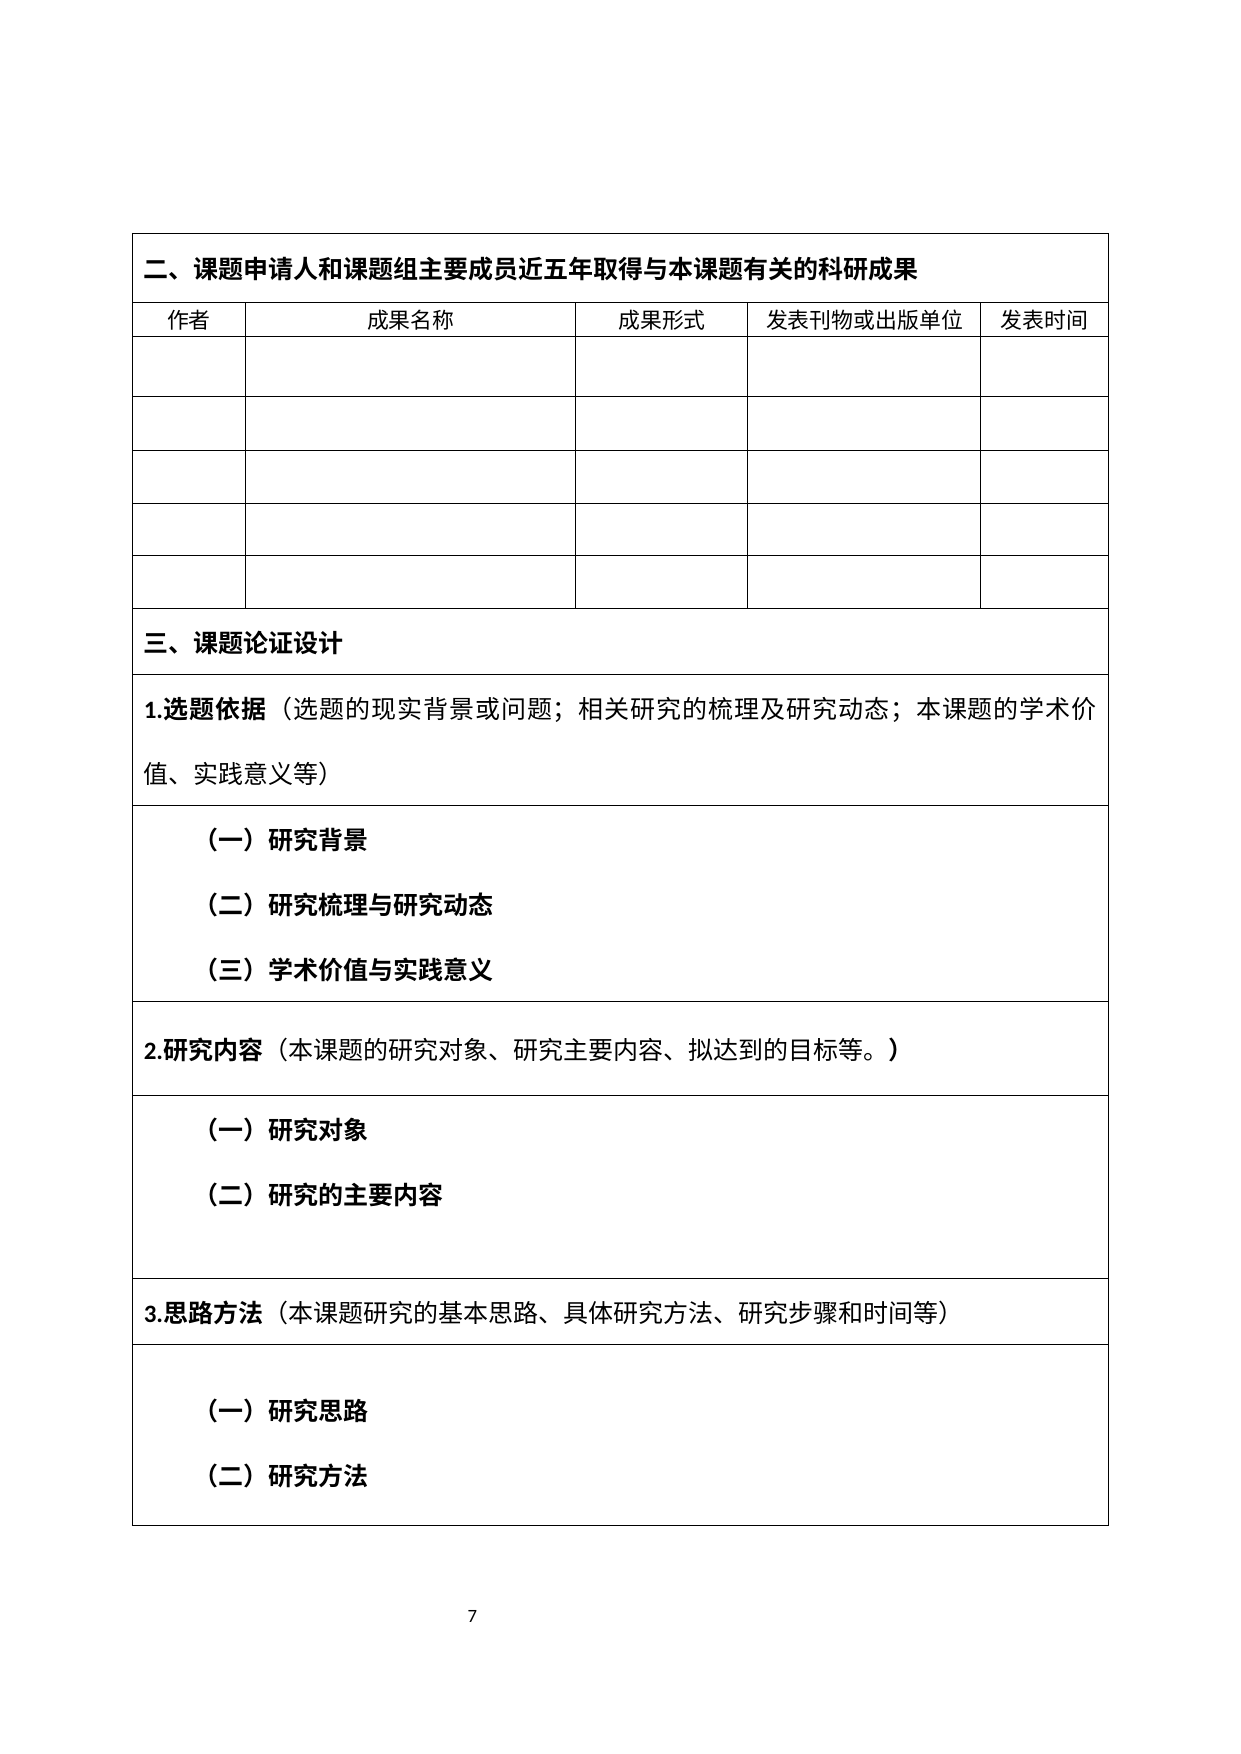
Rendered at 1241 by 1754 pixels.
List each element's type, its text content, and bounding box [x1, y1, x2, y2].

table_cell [133, 1345, 1108, 1525]
table_cell 成果名称 [246, 303, 575, 336]
table_cell [246, 556, 575, 608]
table_cell 发表刊物或出版单位 [748, 303, 980, 336]
table_cell （一）研究对象 （二）研究的主要内容 [133, 1096, 1108, 1278]
table_cell [133, 451, 245, 503]
table_cell [133, 504, 245, 555]
table_cell [133, 556, 245, 608]
table_cell 二、课题申请人和课题组主要成员近五年取得与本课题有关的科研成果 [133, 234, 1108, 302]
table_cell [981, 451, 1108, 503]
table_cell [576, 337, 747, 396]
table_cell 作者 [133, 303, 245, 336]
table_cell （一）研究背景 （二）研究梳理与研究动态 （三）学术价值与实践意义 [133, 806, 1108, 1001]
table_cell [748, 397, 980, 450]
table_cell 发表时间 [981, 303, 1108, 336]
table_cell [133, 337, 245, 396]
table_cell 1.选题依据（选题的现实背景或问题；相关研究的梳理及研究动态；本课题的学术价值、实践意义等） [133, 675, 1108, 805]
table_cell [133, 397, 245, 450]
table_cell [576, 451, 747, 503]
table_cell [576, 504, 747, 555]
table_cell [246, 337, 575, 396]
table_cell [981, 337, 1108, 396]
table_cell [576, 556, 747, 608]
table_cell [981, 504, 1108, 555]
table_cell [246, 451, 575, 503]
table_cell [246, 504, 575, 555]
table_cell 2.研究内容（本课题的研究对象、研究主要内容、拟达到的目标等。） [133, 1002, 1108, 1095]
table_cell [576, 397, 747, 450]
table_cell [748, 451, 980, 503]
table_cell 成果形式 [576, 303, 747, 336]
table_cell [748, 556, 980, 608]
table_cell [246, 397, 575, 450]
table_cell [748, 504, 980, 555]
table_cell 3.思路方法（本课题研究的基本思路、具体研究方法、研究步骤和时间等） [133, 1279, 1108, 1344]
table_cell [748, 337, 980, 396]
table_cell [981, 556, 1108, 608]
table_cell 三、课题论证设计 [133, 609, 1108, 674]
table_cell [981, 397, 1108, 450]
